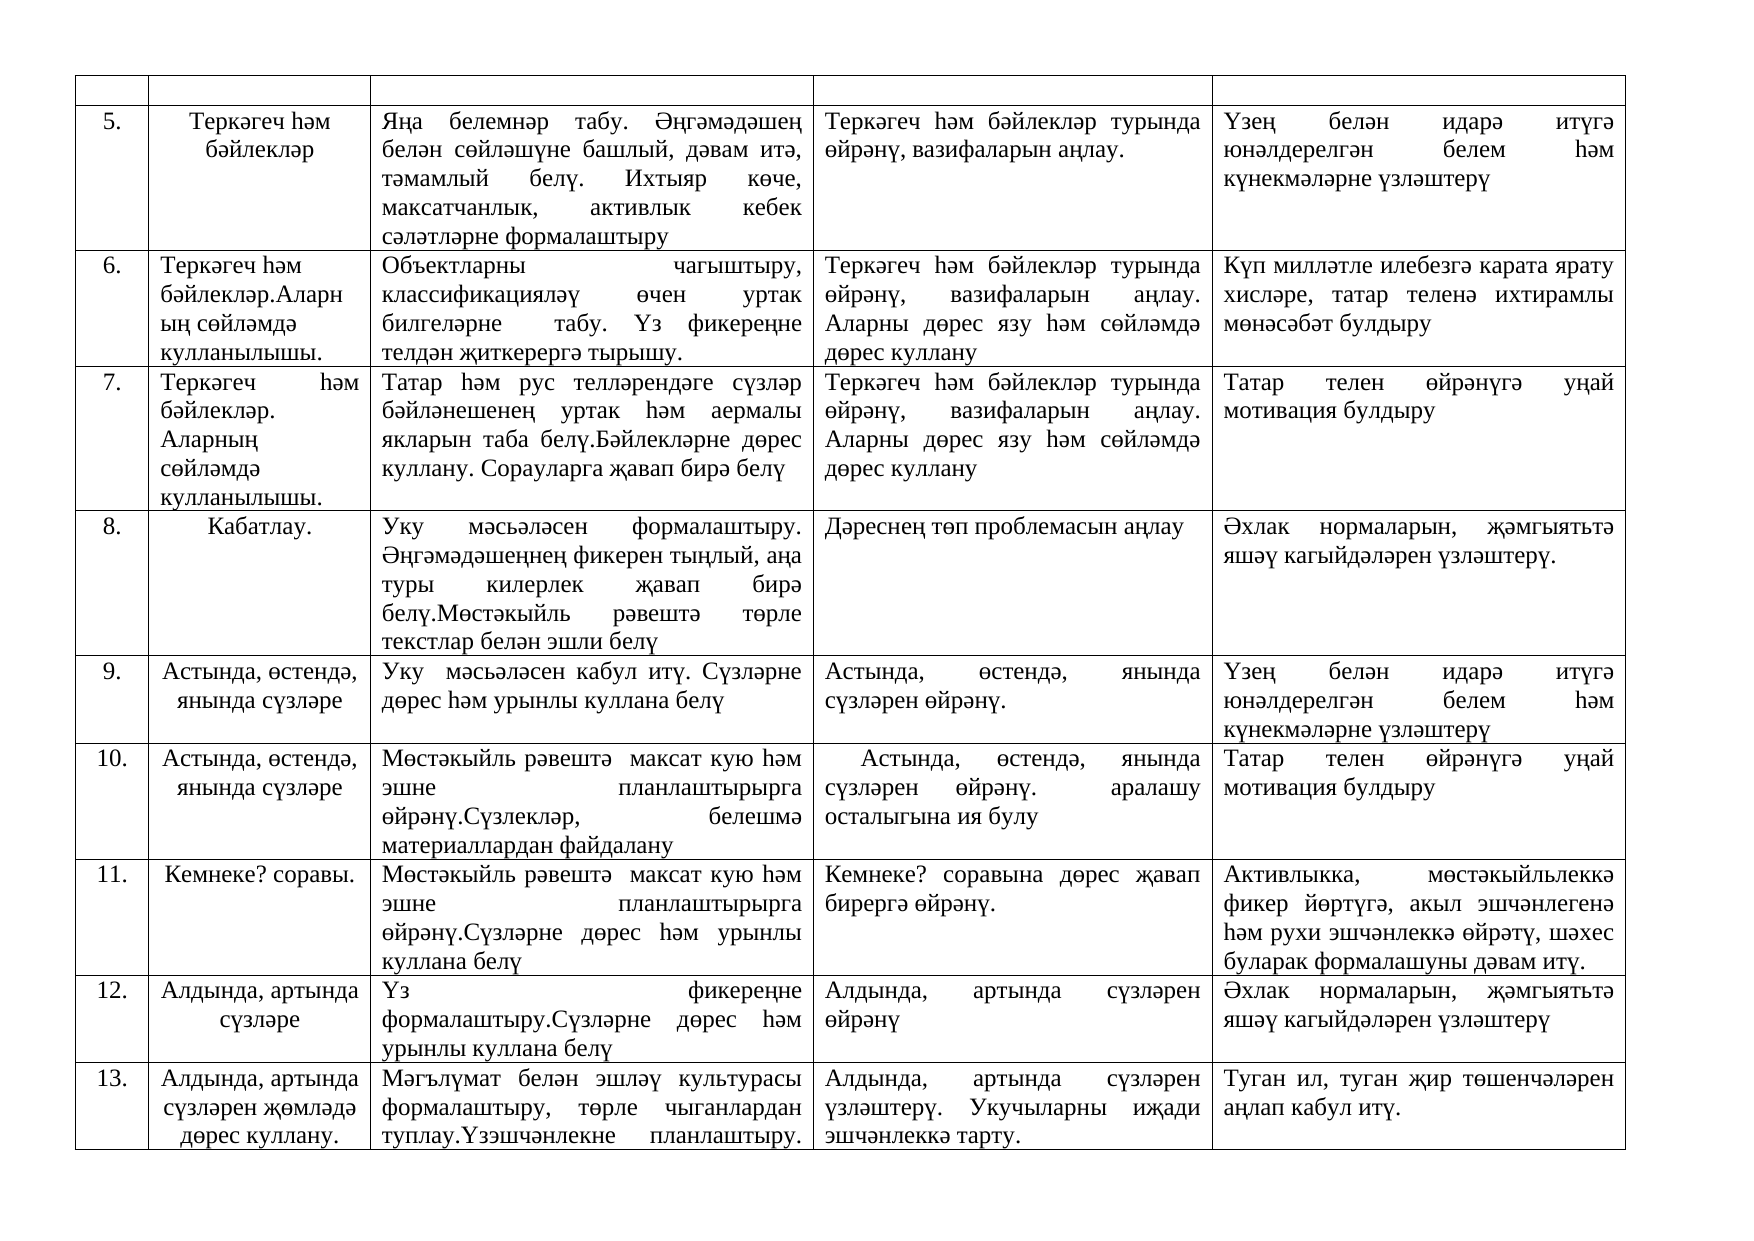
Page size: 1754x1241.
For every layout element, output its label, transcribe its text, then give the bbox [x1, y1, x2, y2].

table_cell 10. [76, 744, 148, 858]
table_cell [814, 1063, 1212, 1149]
table_cell Кемнеке? соравы. [149, 860, 370, 974]
table_cell Теркәгеч hәм бәйлекләр турында өйрәнү, вазифаларын аңлау. Аларны дөрес язу һәм сөйләмдә дөрес куллану [814, 367, 1212, 510]
table_cell Астында, өстендә, янында сүзләрен өйрәнү. аралашу осталыгына ия булу [814, 744, 1212, 858]
table_cell 13. [76, 1063, 148, 1149]
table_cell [149, 1063, 370, 1149]
table_cell Объектларны чагыштыру, классификацияләү өчен уртак билгеләрне табу. Үз фикереңне телдән җиткерергә тырышу. [371, 251, 813, 366]
table_cell Теркәгеч hәм бәйлекләр турында өйрәнү, вазифаларын аңлау. Аларны дөрес язу һәм сөйләмдә дөрес куллану [814, 251, 1212, 366]
table_cell Әхлак нормаларын, җәмгыятьтә яшәү кагыйдәләрен үзләштерү [1213, 976, 1625, 1062]
table_cell Астында, өстендә, янында сүзләре [149, 656, 370, 742]
table_cell 11. [76, 860, 148, 974]
table_cell Теркәгеч hәм бәйлекләр [149, 106, 370, 249]
table_cell Астында, өстендә, янында сүзләре [149, 744, 370, 858]
table_cell Мөстәкыйль рәвештә максат кую һәм эшне планлаштырырга өйрәнү.Сүзләрне дөрес һәм урынлы куллана белү [371, 860, 813, 974]
table_cell Дәреснең төп проблемасын аңлау [814, 511, 1212, 655]
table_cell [149, 76, 370, 105]
table_cell 8. [76, 511, 148, 655]
table_cell Уку мәсьәләсен кабул итү. Сүзләрне дөрес һәм урынлы куллана белү [371, 656, 813, 742]
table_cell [814, 76, 1212, 105]
table_cell Кемнеке? соравына дөрес җавап бирергә өйрәнү. [814, 860, 1212, 974]
table_cell Яңа белемнәр табу. Әңгәмәдәшең белән сөйләшүне башлый, дәвам итә, тәмамлый белү. Ихтыяр көче, максатчанлык, активлык кебек сәләтләрне формалаштыру [371, 106, 813, 249]
table_cell 5. [76, 106, 148, 249]
table_cell Алдында, артында сүзләре [149, 976, 370, 1062]
table_cell 4. [76, 76, 148, 105]
table_cell Әхлак нормаларын, җәмгыятьтә яшәү кагыйдәләрен үзләштерү. [1213, 511, 1625, 655]
table_cell Активлыкка, мөстәкыйльлеккә фикер йөртүгә, акыл эшчәнлегенә һәм рухи эшчәнлеккә өйрәтү, шәхес буларак формалашуны дәвам итү. [1213, 860, 1625, 974]
table_cell Алдында, артында сүзләрен өйрәнү [814, 976, 1212, 1062]
table_cell 6. [76, 251, 148, 366]
table_cell Уку мәсьәләсен формалаштыру. Әңгәмәдәшеңнең фикерен тыңлый, аңа туры килерлек җавап бирә белү.Мөстәкыйль рәвештә төрле текстлар белән эшли белү [371, 511, 813, 655]
table_cell Үз фикереңне формалаштыру.Сүзләрне дөрес һәм урынлы куллана белү [371, 976, 813, 1062]
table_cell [371, 76, 813, 105]
table_cell Татар телен өйрәнүгә уңай мотивация булдыру [1213, 367, 1625, 510]
table_cell Астында, өстендә, янында сүзләрен өйрәнү. [814, 656, 1212, 742]
table_cell Үзең белән идарә итүгә юнәлдерелгән белем һәм күнекмәләрне үзләштерү [1213, 656, 1625, 742]
table_cell 7. [76, 367, 148, 510]
table_cell Татар телен өйрәнүгә уңай мотивация булдыру [1213, 744, 1625, 858]
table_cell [1213, 76, 1625, 105]
table_cell Кабатлау. [149, 511, 370, 655]
table_cell Үзең белән идарә итүгә юнәлдерелгән белем һәм күнекмәләрне үзләштерү [1213, 106, 1625, 249]
table_cell Теркәгеч hәм бәйлекләр турында өйрәнү, вазифаларын аңлау. [814, 106, 1212, 249]
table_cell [1213, 1063, 1625, 1149]
table_cell 9. [76, 656, 148, 742]
table_cell Мөстәкыйль рәвештә максат кую һәм эшне планлаштырырга өйрәнү.Сүзлекләр, белешмә материаллардан файдалану [371, 744, 813, 858]
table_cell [371, 1063, 813, 1149]
table_cell Теркәгеч hәм бәйлекләр.Аларның сөйләмдә кулланылышы. [149, 251, 370, 366]
table_cell 12. [76, 976, 148, 1062]
table_cell Теркәгеч hәм бәйлекләр. Аларның сөйләмдә кулланылышы. [149, 367, 370, 510]
table_cell Күп милләтле илебезгә карата ярату хисләре, татар теленә ихтирамлы мөнәсәбәт булдыру [1213, 251, 1625, 366]
table_cell Татар һәм рус телләрендәге сүзләр бәйләнешенең уртак һәм аермалы якларын таба белү.Бәйлекләрне дөрес куллану. Сорауларга җавап бирә белү [371, 367, 813, 510]
